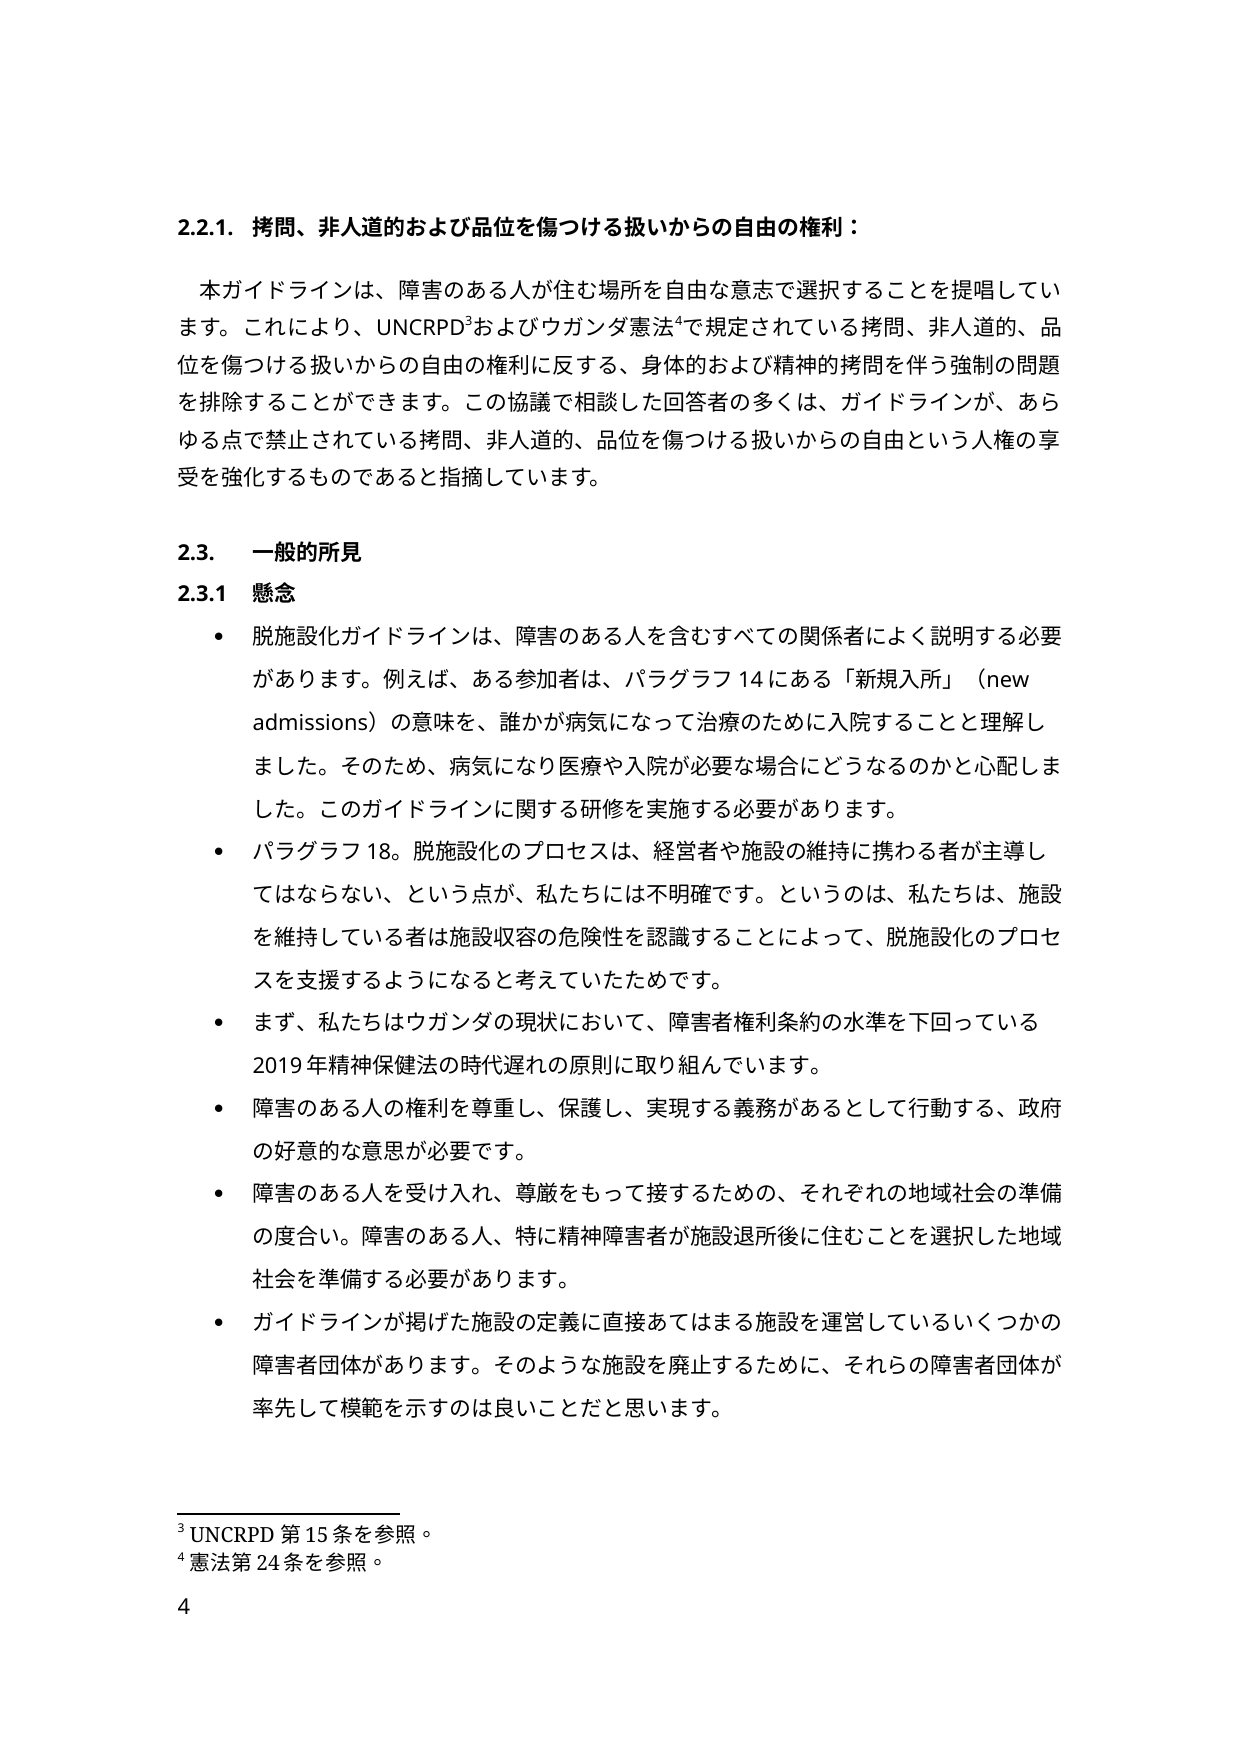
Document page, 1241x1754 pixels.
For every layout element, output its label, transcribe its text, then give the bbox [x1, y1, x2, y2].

list ガイドラインが掲げた施設の定義に直接あてはまる施設を運営しているいくつかの障害者団体があります。そのような施設を廃止するために、それらの障害者団体が率先して模範を示すのは良いことだと思います。 [215, 1302, 1063, 1425]
list まず、私たちはウガンダの現状において、障害者権利条約の水準を下回っている2019年精神保健法の時代遅れの原則に取り組んでいます。 [215, 1003, 1063, 1083]
list 障害のある人を受け入れ、尊厳をもって接するための、それぞれの地域社会の準備の度合い。障害のある人、特に精神障害者が施設退所後に住むことを選択した地域社会を準備する必要があります。 [215, 1173, 1063, 1297]
text 本ガイドラインは、障害のある人が住む場所を自由な意志で選択することを提唱しています。これにより、UNCRPDおよびウガンダ憲法で規定されている拷問、非人道的、品位を傷つける扱いからの自由の権利に反する、身体的および精神的拷問を伴う強制の問題を排除することができます。この協議で相談した回答者の多くは、ガイドラインが、あらゆる点で禁止されている拷問、非人道的、品位を傷つける扱いからの自由という人権の享受を強化するものであると指摘しています。 [177, 270, 1063, 495]
list 脱施設化ガイドラインは、障害のある人を含むすべての関係者によく説明する必要があります。例えば、ある参加者は、パラグラフ14にある「新規入所」（new admissions）の意味を、誰かが病気になって治療のために入院することと理解しました。そのため、病気になり医療や入院が必要な場合にどうなるのかと心配しました。このガイドラインに関する研修を実施する必要があります。 [215, 616, 1063, 826]
list パラグラフ18。脱施設化のプロセスは、経営者や施設の維持に携わる者が主導してはならない、という点が、私たちには不明確です。というのは、私たちは、施設を維持している者は施設収容の危険性を認識することによって、脱施設化のプロセスを支援するようになると考えていたためです。 [215, 831, 1063, 998]
list 障害のある人の権利を尊重し、保護し、実現する義務があるとして行動する、政府の好意的な意思が必要です。 [215, 1088, 1063, 1168]
list 一般的所見 [177, 532, 1063, 570]
list 拷問、非人道的および品位を傷つける扱いからの自由の権利： [177, 207, 1063, 244]
list 懸念 [177, 574, 1063, 612]
